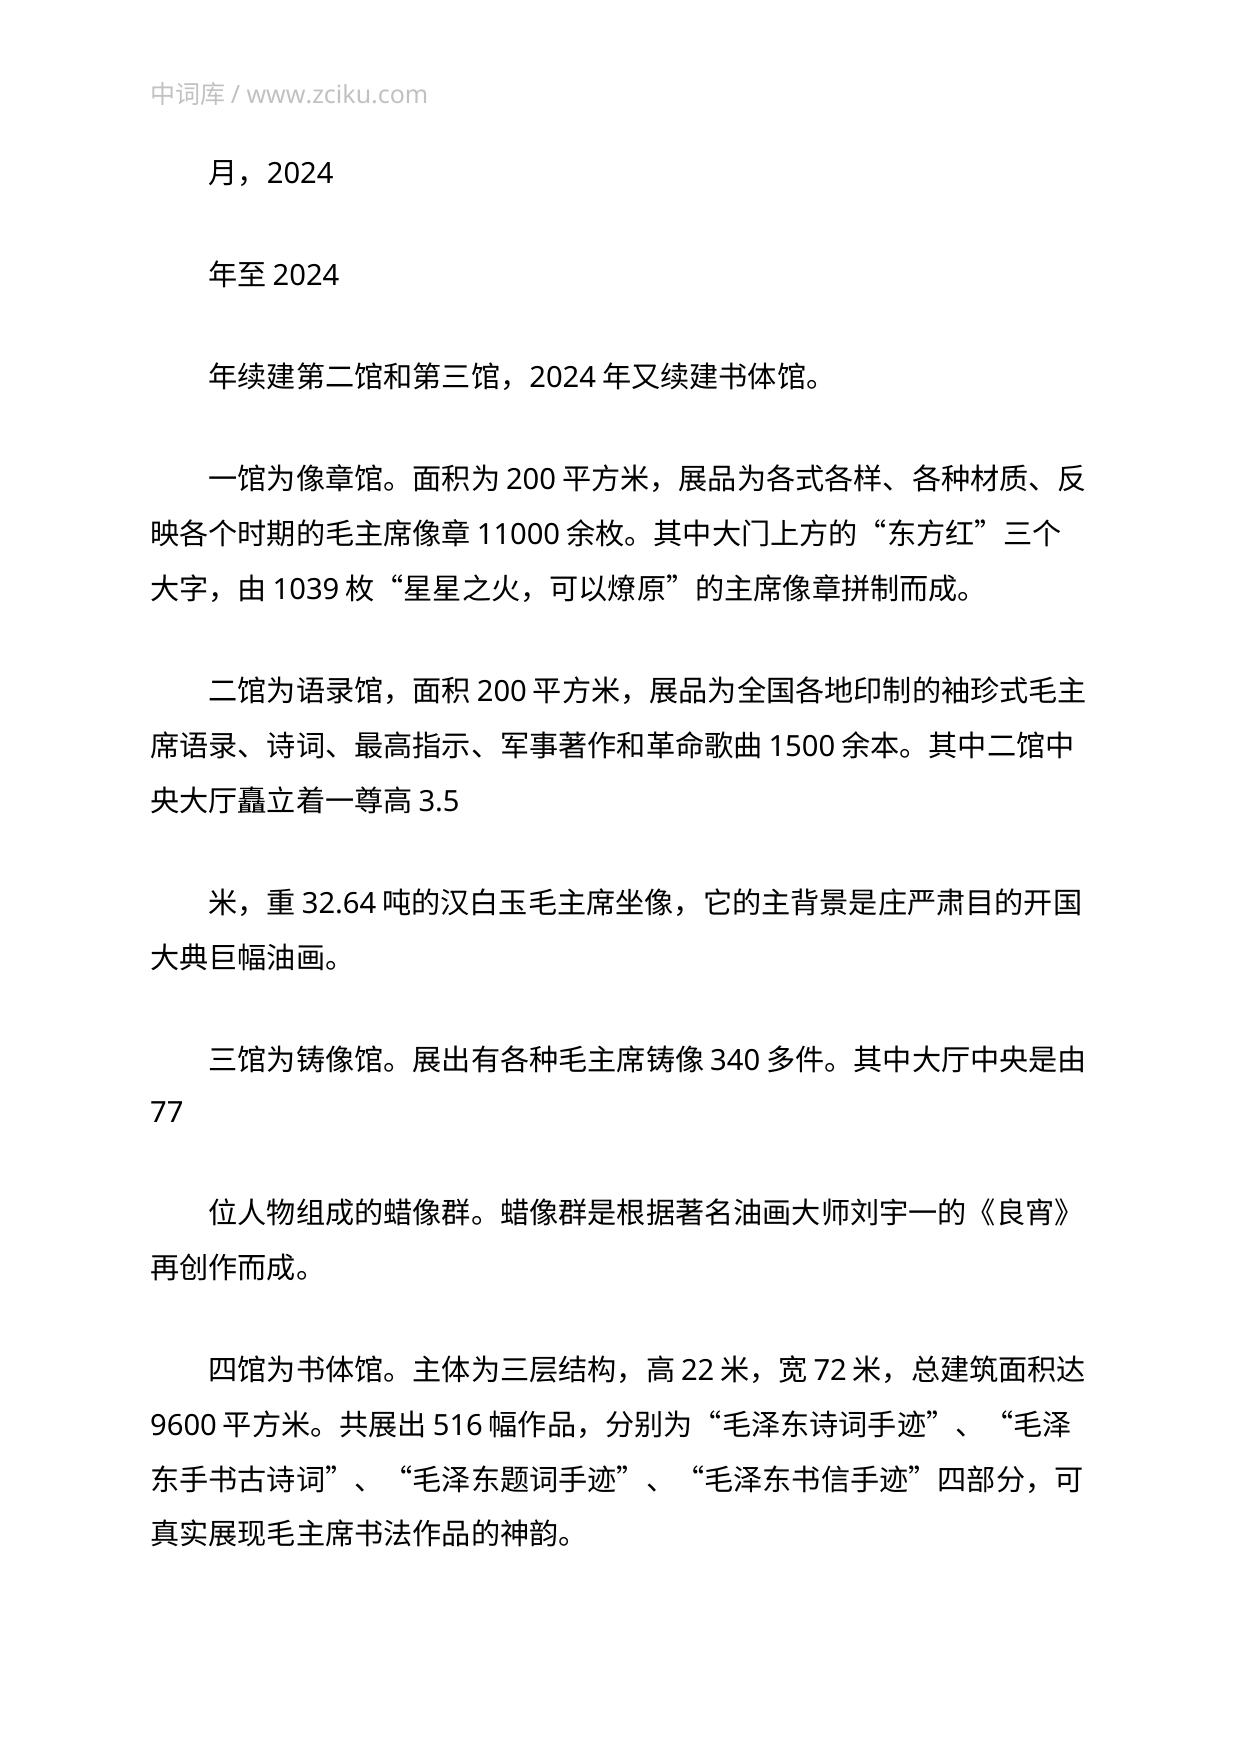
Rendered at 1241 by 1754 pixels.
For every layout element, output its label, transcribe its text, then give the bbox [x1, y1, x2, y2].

text 月，2024 [150, 150, 1090, 192]
text 二馆为语录馆，面积200平方米，展品为全国各地印制的袖珍式毛主席语录、诗词、最高指示、军事著作和革命歌曲1500余本。其中二馆中央大厅矗立着一尊高3.5 [150, 668, 1090, 820]
text 四馆为书体馆。主体为三层结构，高22米，宽72米，总建筑面积达9600平方米。共展出516幅作品，分别为“毛泽东诗词手迹”、“毛泽东手书古诗词”、“毛泽东题词手迹”、“毛泽东书信手迹”四部分，可真实展现毛主席书法作品的神韵。 [150, 1346, 1090, 1553]
text 年续建第二馆和第三馆，2024年又续建书体馆。 [150, 354, 1090, 396]
text 三馆为铸像馆。展出有各种毛主席铸像340多件。其中大厅中央是由77 [150, 1037, 1090, 1131]
text 年至2024 [150, 252, 1090, 294]
text 米，重32.64吨的汉白玉毛主席坐像，它的主背景是庄严肃目的开国大典巨幅油画。 [150, 880, 1090, 977]
text 一馆为像章馆。面积为200平方米，展品为各式各样、各种材质、反映各个时期的毛主席像章11000余枚。其中大门上方的“东方红”三个大字，由1039枚“星星之火，可以燎原”的主席像章拼制而成。 [150, 456, 1090, 608]
text 位人物组成的蜡像群。蜡像群是根据著名油画大师刘宇一的《良宵》再创作而成。 [150, 1189, 1090, 1287]
